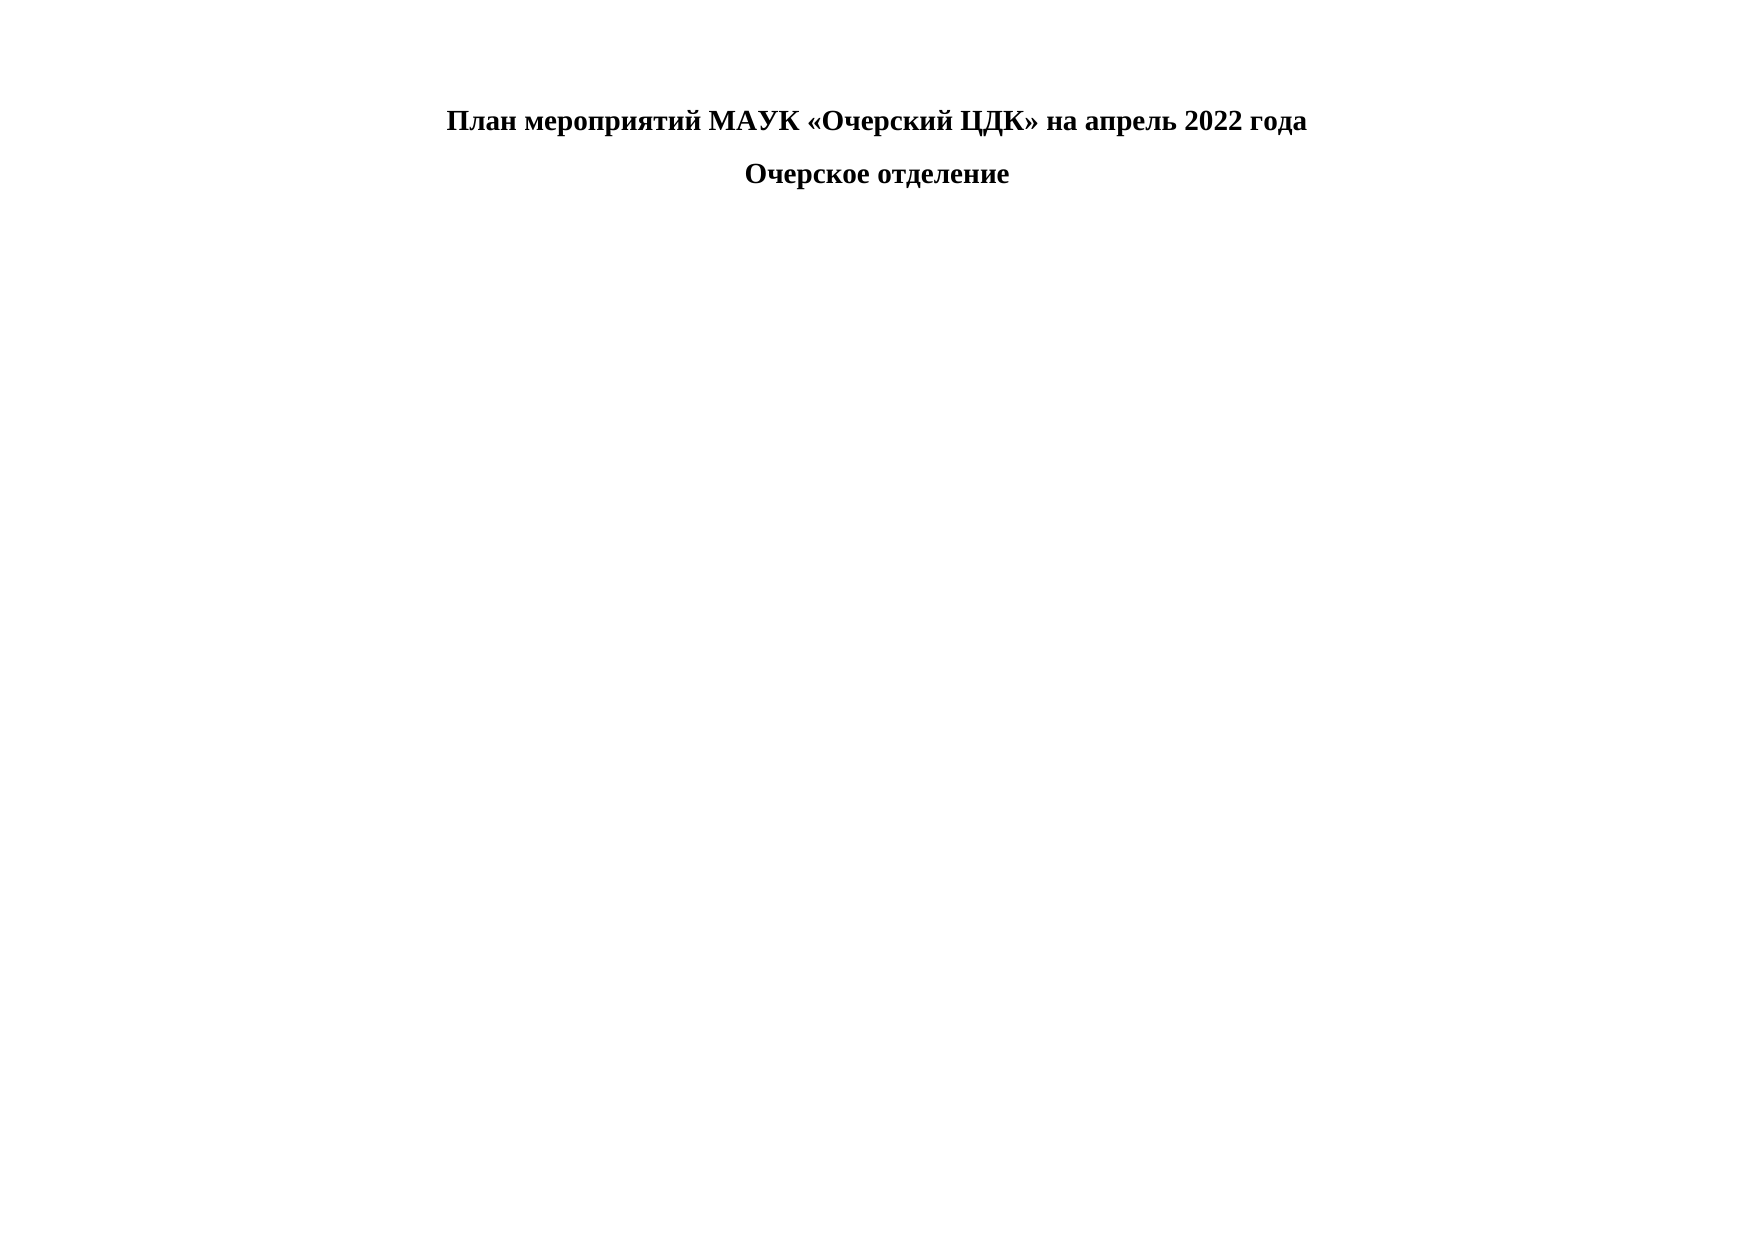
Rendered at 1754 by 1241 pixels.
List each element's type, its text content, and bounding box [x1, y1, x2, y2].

text План мероприятий МАУК «Очерский ЦДК» на апрель 2022 года [118, 103, 1636, 137]
text Очерское отделение [118, 156, 1636, 190]
